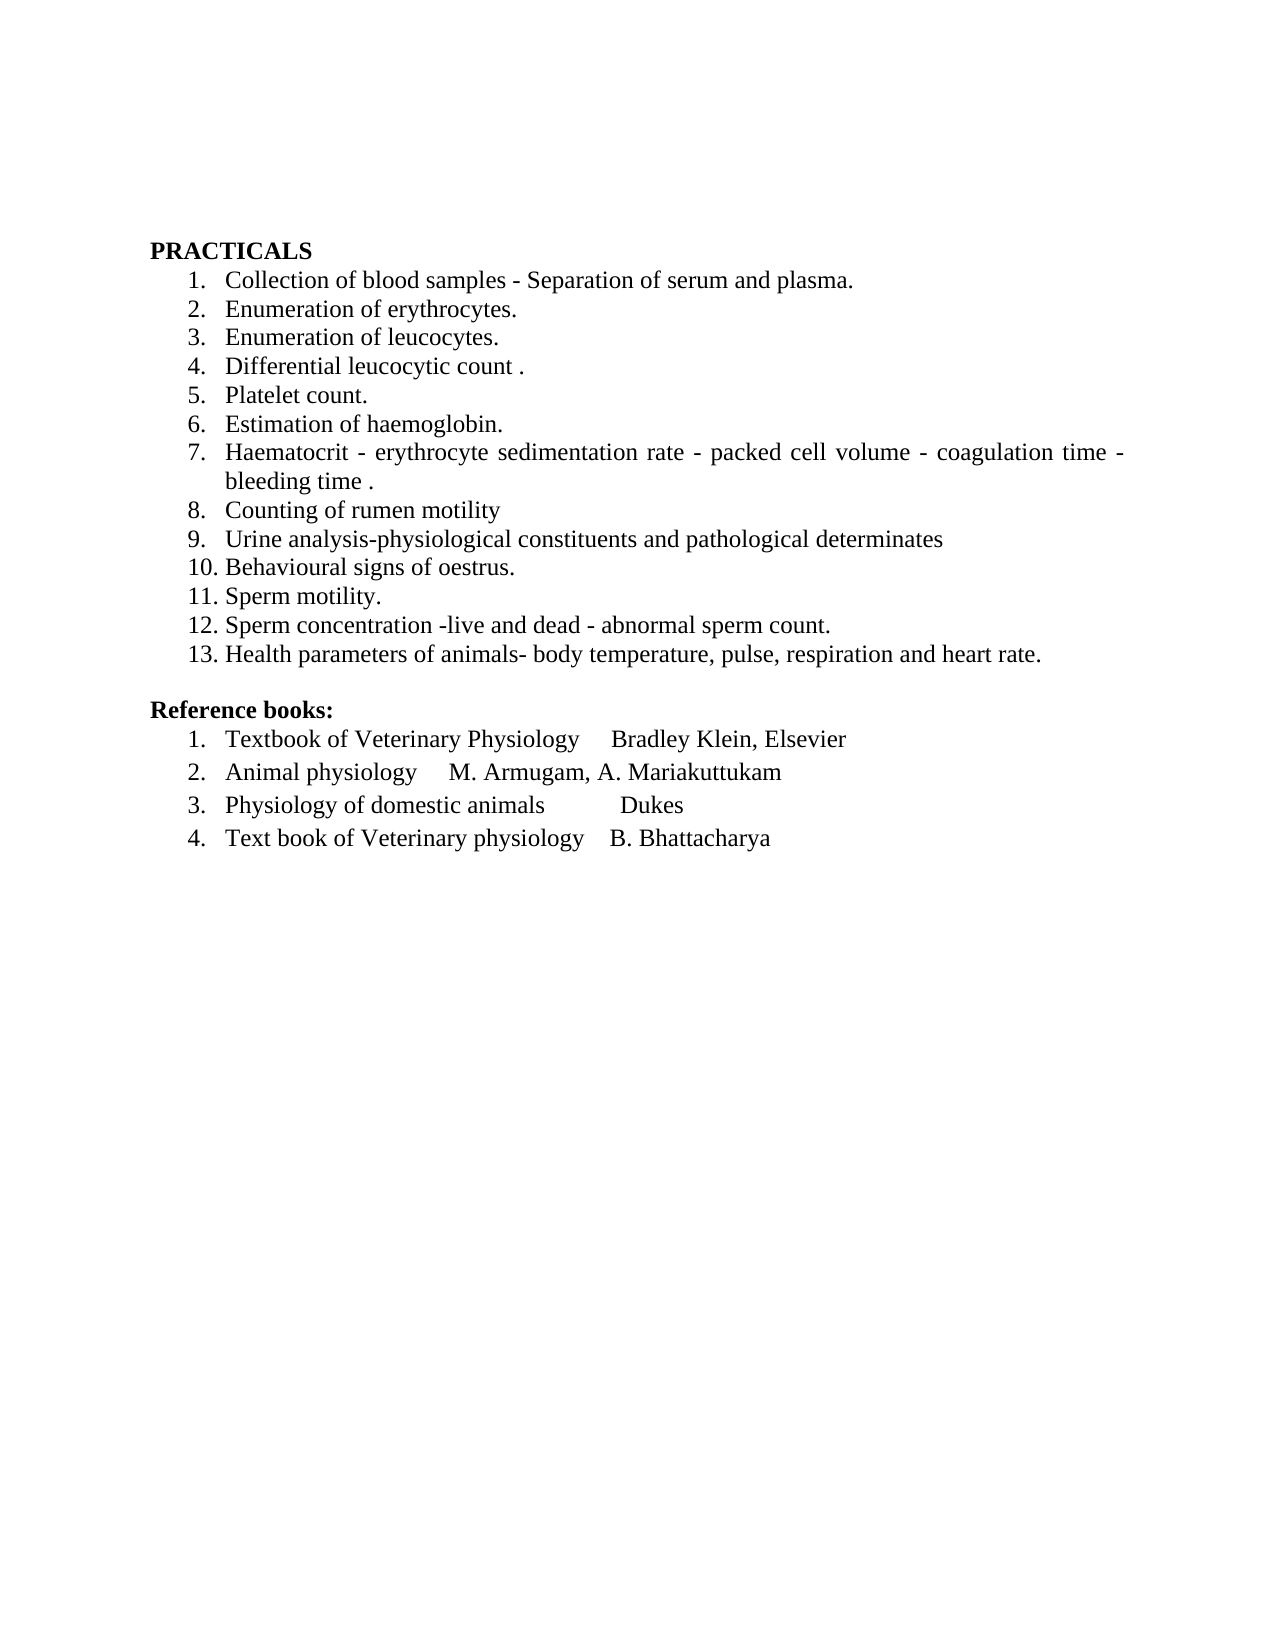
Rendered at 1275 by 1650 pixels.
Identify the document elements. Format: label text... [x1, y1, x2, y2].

list Sperm motility. [187, 581, 1125, 610]
list Estimation of haemoglobin. [187, 409, 1125, 437]
text Reference books: [150, 696, 1125, 724]
list Text book of Veterinary physiology B. Bhattacharya [187, 823, 1125, 852]
list Collection of blood samples - Separation of serum and plasma. [187, 265, 1125, 294]
list Textbook of Veterinary Physiology Bradley Klein, Elsevier [187, 724, 1125, 753]
text PRACTICALS [150, 236, 1125, 265]
list Counting of rumen motility [187, 495, 1125, 524]
list Behavioural signs of oestrus. [187, 552, 1125, 581]
list Physiology of domestic animals Dukes [187, 790, 1125, 819]
list Differential leucocytic count . [187, 351, 1125, 380]
list Enumeration of leucocytes. [187, 322, 1125, 351]
list Platelet count. [187, 380, 1125, 409]
list Animal physiology M. Armugam, A. Mariakuttukam [187, 757, 1125, 786]
list Urine analysis-physiological constituents and pathological determinates [187, 524, 1125, 552]
list Haematocrit - erythrocyte sedimentation rate - packed cell volume - coagulation time -bleeding time . [187, 437, 1125, 495]
list Health parameters of animals- body temperature, pulse, respiration and heart rate. [187, 639, 1125, 667]
list Enumeration of erythrocytes. [187, 294, 1125, 322]
list Sperm concentration -live and dead - abnormal sperm count. [187, 610, 1125, 639]
